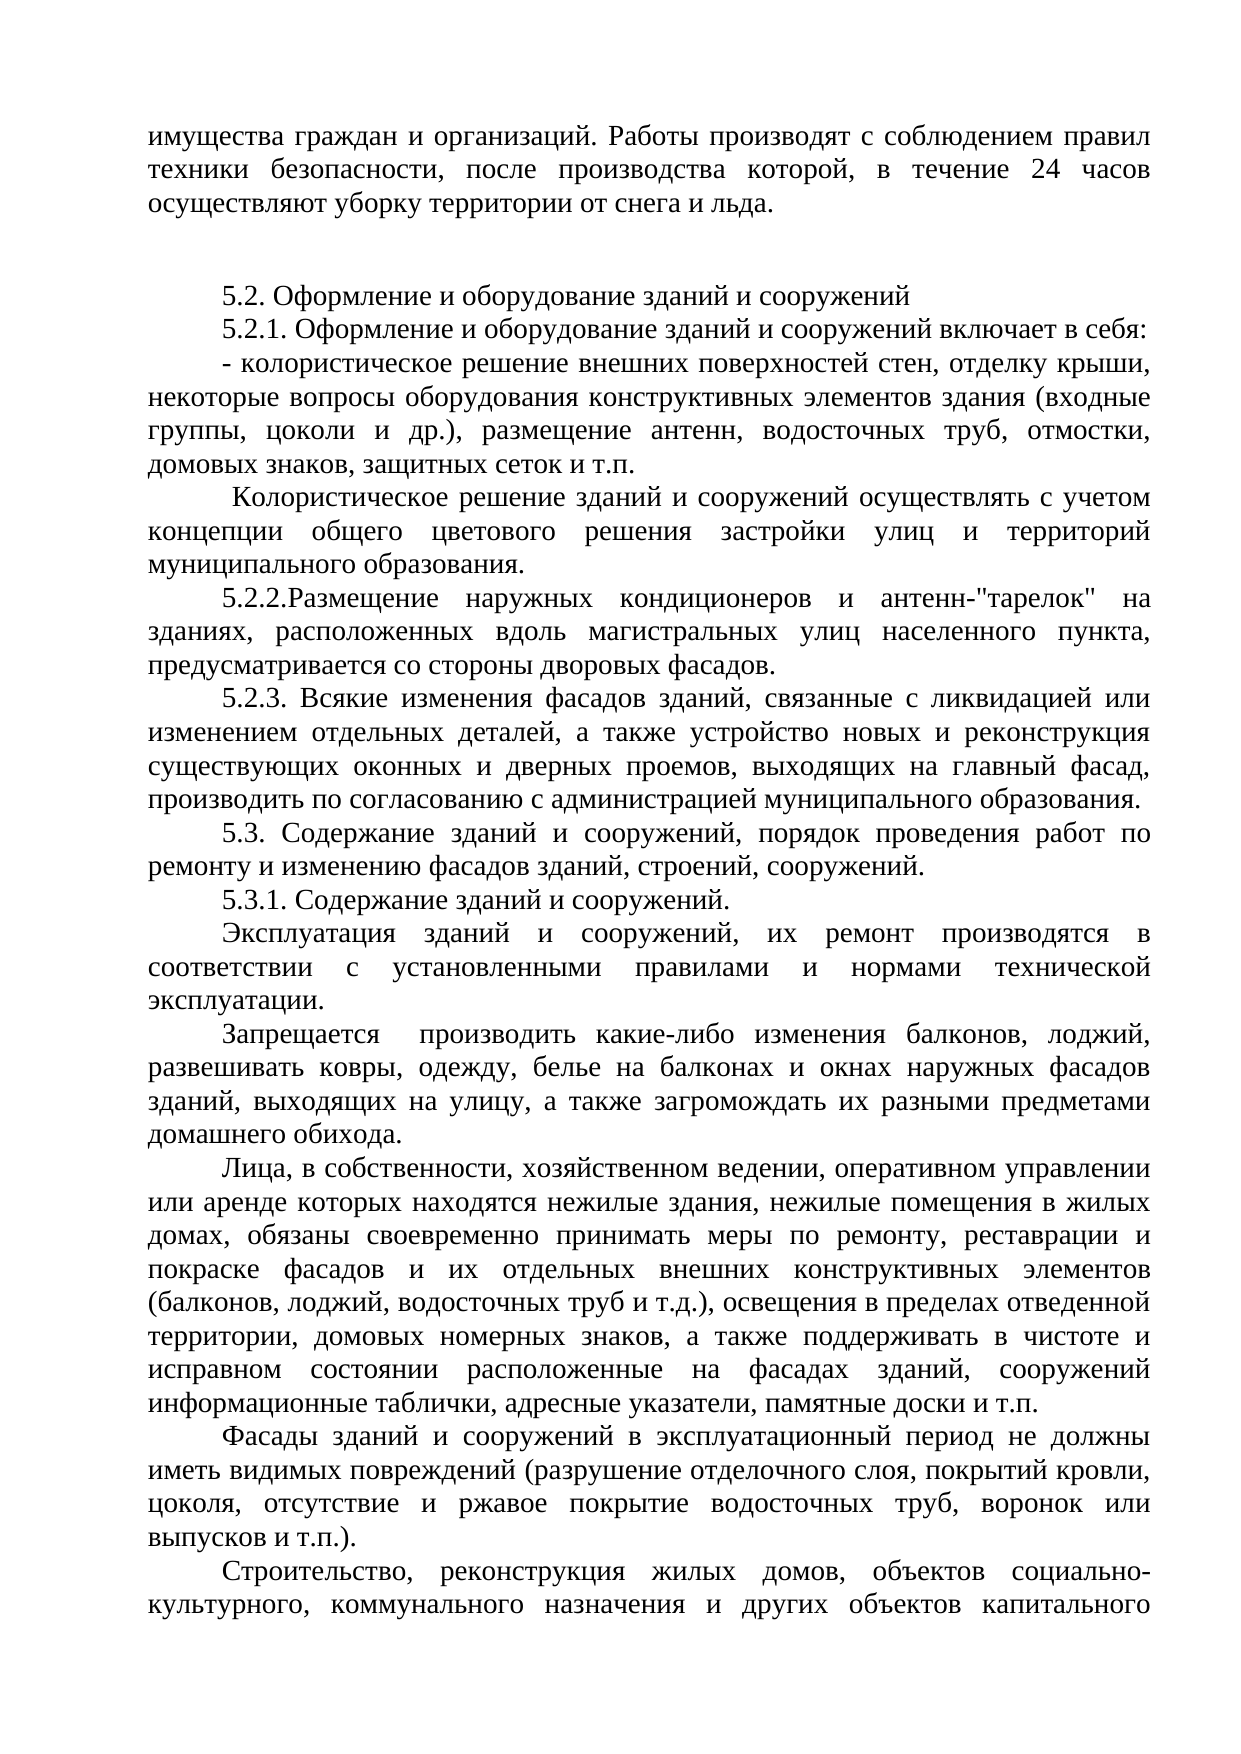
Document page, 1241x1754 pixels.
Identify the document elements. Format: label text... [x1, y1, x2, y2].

text 5.2.2.Размещение наружных кондиционеров и антенн-"тарелок" на зданиях, расположенных вдоль магистральных улиц населенного пункта, предусматривается со стороны дворовых фасадов. [148, 580, 1152, 681]
text 5.3. Содержание зданий и сооружений, порядок проведения работ по ремонту и изменению фасадов зданий, строений, сооружений. [148, 815, 1152, 882]
text 5.2.1. Оформление и оборудование зданий и сооружений включает в себя: [148, 312, 1152, 345]
text Фасады зданий и сооружений в эксплуатационный период не должны иметь видимых повреждений (разрушение отделочного слоя, покрытий кровли, цоколя, отсутствие и ржавое покрытие водосточных труб, воронок или выпусков и т.п.). [148, 1418, 1152, 1553]
text Колористическое решение зданий и сооружений осуществлять с учетом концепции общего цветового решения застройки улиц и территорий муниципального образования. [148, 479, 1152, 580]
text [148, 1553, 1152, 1620]
text Лица, в собственности, хозяйственном ведении, оперативном управлении или аренде которых находятся нежилые здания, нежилые помещения в жилых домах, обязаны своевременно принимать меры по ремонту, реставрации и покраске фасадов и их отдельных внешних конструктивных элементов (балконов, лоджий, водосточных труб и т.д.), освещения в пределах отведенной территории, домовых номерных знаков, а также поддерживать в чистоте и исправном состоянии расположенные на фасадах зданий, сооружений информационные таблички, адресные указатели, памятные доски и т.п. [148, 1150, 1152, 1418]
text Эксплуатация зданий и сооружений, их ремонт производятся в соответствии с установленными правилами и нормами технической эксплуатации. [148, 915, 1152, 1016]
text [148, 118, 1152, 219]
text Запрещается производить какие-либо изменения балконов, лоджий, развешивать ковры, одежду, белье на балконах и окнах наружных фасадов зданий, выходящих на улицу, а также загромождать их разными предметами домашнего обихода. [148, 1016, 1152, 1150]
text 5.3.1. Содержание зданий и сооружений. [148, 882, 1152, 915]
text 5.2.3. Всякие изменения фасадов зданий, связанные с ликвидацией или изменением отдельных деталей, а также устройство новых и реконструкция существующих оконных и дверных проемов, выходящих на главный фасад, производить по согласованию с администрацией муниципального образования. [148, 681, 1152, 815]
text - колористическое решение внешних поверхностей стен, отделку крыши, некоторые вопросы оборудования конструктивных элементов здания (входные группы, цоколи и др.), размещение антенн, водосточных труб, отмостки, домовых знаков, защитных сеток и т.п. [148, 345, 1152, 479]
text 5.2. Оформление и оборудование зданий и сооружений [148, 278, 1152, 312]
